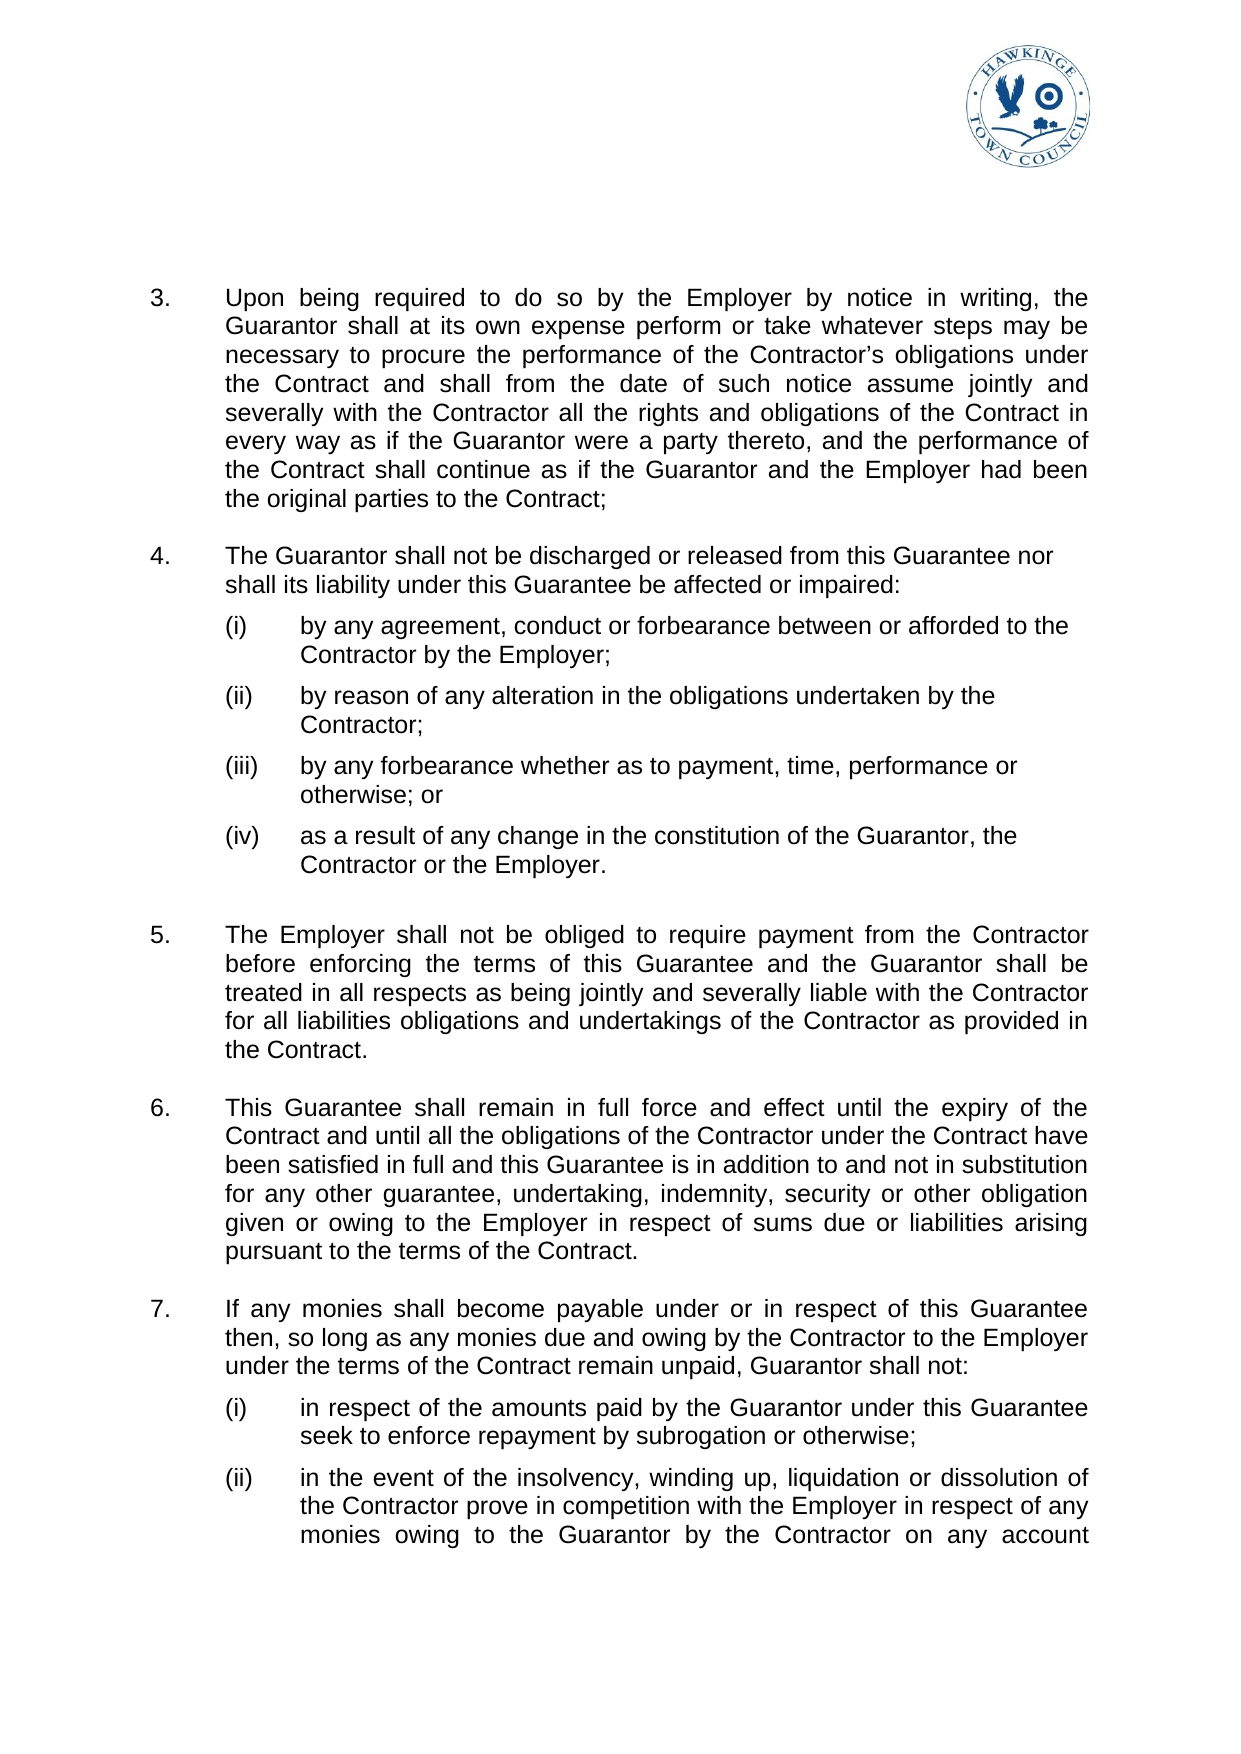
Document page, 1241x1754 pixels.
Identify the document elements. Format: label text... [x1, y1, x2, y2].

text (i) by any agreement, conduct or forbearance between or afforded to the Contractor by the Employer; [225, 611, 1090, 669]
text (iii) by any forbearance whether as to payment, time, performance or otherwise; or [225, 751, 1090, 809]
text 4. The Guarantor shall not be discharged or released from this Guarantee nor shall its liability under this Guarantee be affected or impaired: [150, 541, 1090, 599]
text 3. Upon being required to do so by the Employer by notice in writing, the Guarantor shall at its own expense perform or take whatever steps may be necessary to procure the performance of the Contractor’s obligations under the Contract and shall from the date of such notice assume jointly and severally with the Contractor all the rights and obligations of the Contract in every way as if the Guarantor were a party thereto, and the performance of the Contract shall continue as if the Guarantor and the Employer had been the original parties to the Contract; [150, 283, 1090, 513]
text 7. If any monies shall become payable under or in respect of this Guarantee then, so long as any monies due and owing by the Contractor to the Employer under the terms of the Contract remain unpaid, Guarantor shall not: [150, 1294, 1090, 1380]
text (ii) by reason of any alteration in the obligations undertaken by the Contractor; [225, 681, 1090, 739]
list in respect of the amounts paid by the Guarantor under this Guarantee seek to enforce repayment by subrogation or otherwise; [225, 1393, 1090, 1450]
text (iv) as a result of any change in the constitution of the Guarantor, the Contractor or the Employer. [225, 821, 1090, 879]
text 6. This Guarantee shall remain in full force and effect until the expiry of the Contract and until all the obligations of the Contractor under the Contract have been satisfied in full and this Guarantee is in addition to and not in substitution for any other guarantee, undertaking, indemnity, security or other obligation given or owing to the Employer in respect of sums due or liabilities arising pursuant to the terms of the Contract. [150, 1093, 1090, 1265]
text 5. The Employer shall not be obliged to require payment from the Contractor before enforcing the terms of this Guarantee and the Guarantor shall be treated in all respects as being jointly and severally liable with the Contractor for all liabilities obligations and undertakings of the Contractor as provided in the Contract. [150, 920, 1090, 1064]
picture [965, 44, 1091, 168]
